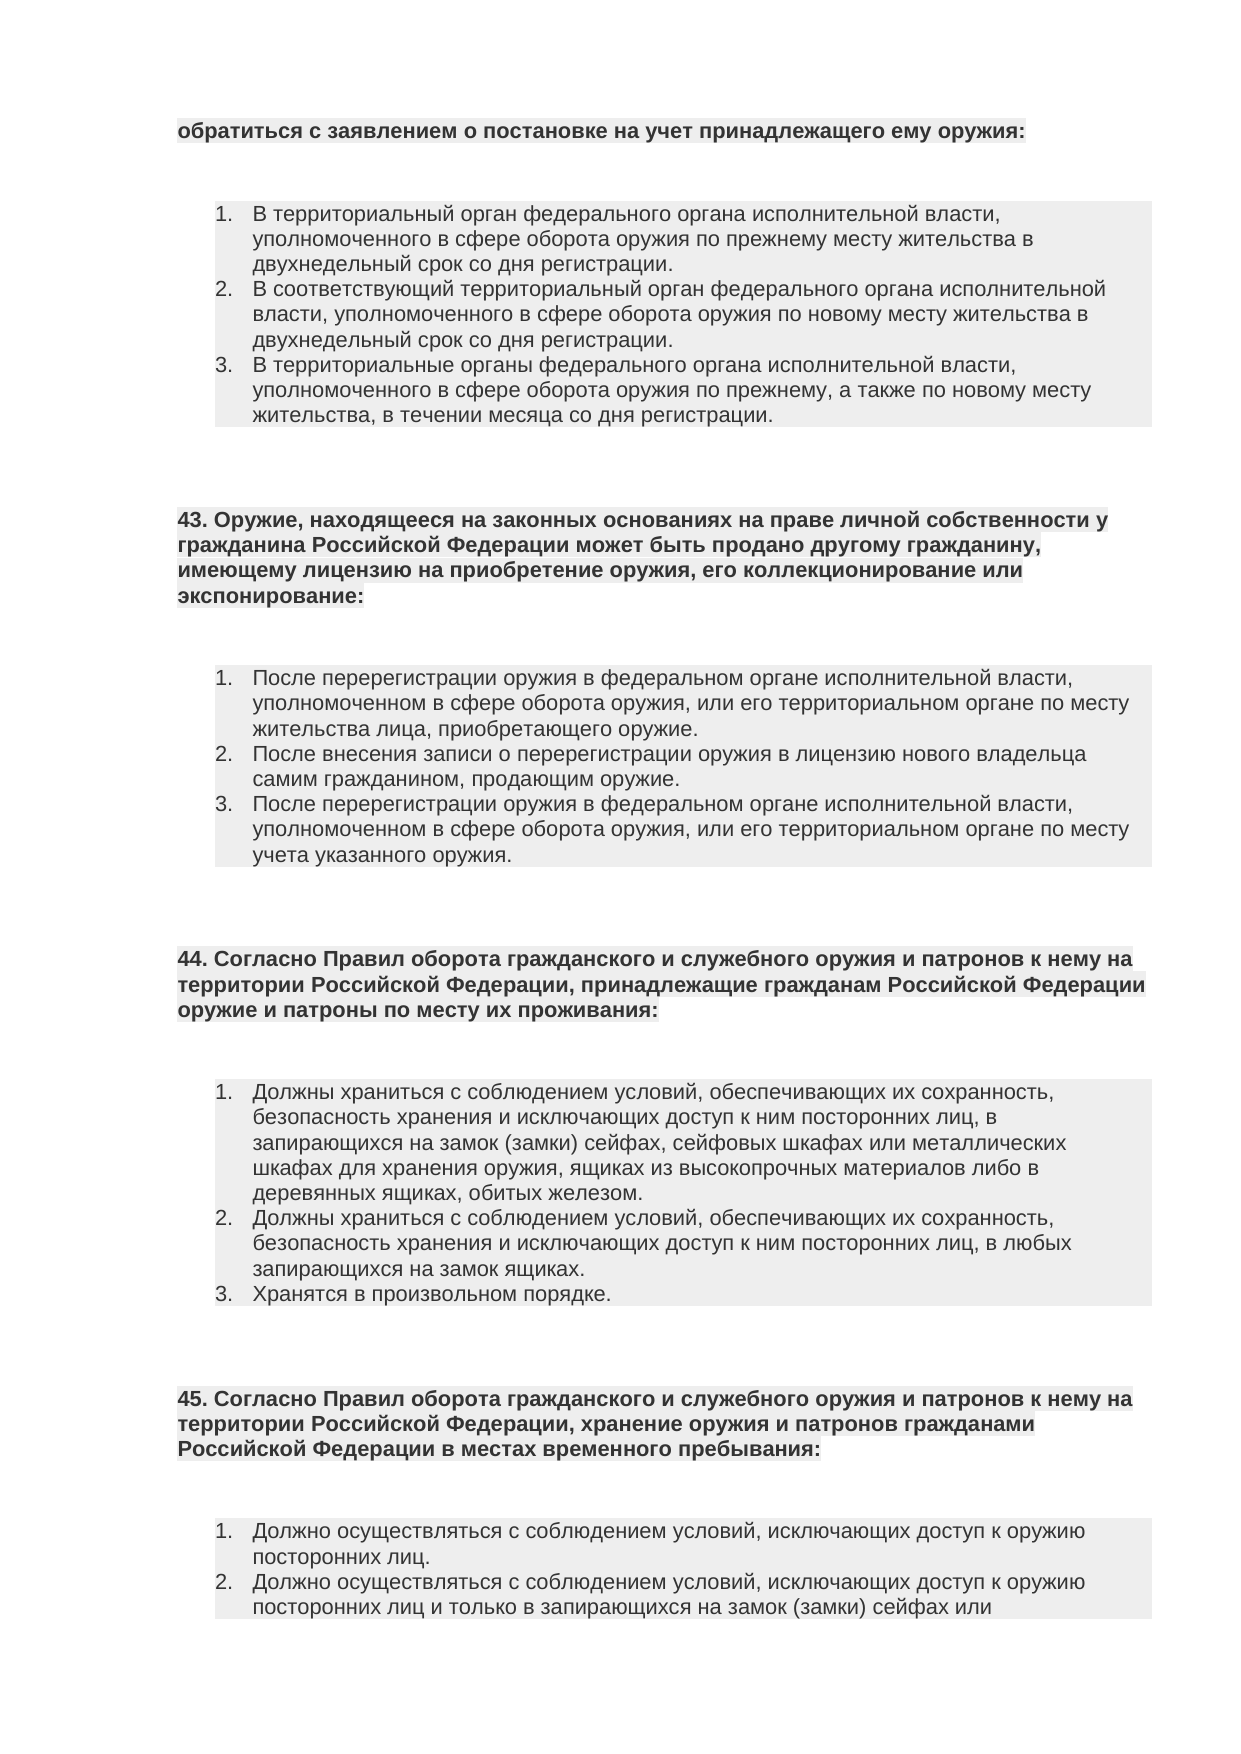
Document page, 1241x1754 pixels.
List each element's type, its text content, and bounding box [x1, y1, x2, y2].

list В территориальный орган федерального органа исполнительной власти, уполномоченного в сфере оборота оружия по прежнему месту жительства в двухнедельный срок со дня регистрации. [215, 201, 1152, 276]
list В соответствующий территориальный орган федерального органа исполнительной власти, уполномоченного в сфере оборота оружия по новому месту жительства в двухнедельный срок со дня регистрации. [215, 276, 1152, 352]
text 43. Оружие, находящееся на законных основаниях на праве личной собственности у гражданина Российской Федерации может быть продано другому гражданину, имеющему лицензию на приобретение оружия, его коллекционирование или экспонирование: [177, 457, 1152, 636]
text 45. Согласно Правил оборота гражданского и служебного оружия и патронов к нему на территории Российской Федерации, хранение оружия и патронов гражданами Российской Федерации в местах временного пребывания: [177, 1335, 1152, 1489]
list После перерегистрации оружия в федеральном органе исполнительной власти, уполномоченном в сфере оборота оружия, или его территориальном органе по месту жительства лица, приобретающего оружие. [215, 665, 1152, 741]
list После перерегистрации оружия в федеральном органе исполнительной власти, уполномоченном в сфере оборота оружия, или его территориальном органе по месту учета указанного оружия. [215, 791, 1152, 867]
list Должны храниться с соблюдением условий, обеспечивающих их сохранность, безопасность хранения и исключающих доступ к ним посторонних лиц, в любых запирающихся на замок ящиках. [215, 1205, 1152, 1281]
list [215, 1569, 1152, 1619]
text 44. Согласно Правил оборота гражданского и служебного оружия и патронов к нему на территории Российской Федерации, принадлежащие гражданам Российской Федерации оружие и патроны по месту их проживания: [177, 896, 1152, 1050]
list Должны храниться с соблюдением условий, обеспечивающих их сохранность, безопасность хранения и исключающих доступ к ним посторонних лиц, в запирающихся на замок (замки) сейфах, сейфовых шкафах или металлических шкафах для хранения оружия, ящиках из высокопрочных материалов либо в деревянных ящиках, обитых железом. [215, 1079, 1152, 1205]
list В территориальные органы федерального органа исполнительной власти, уполномоченного в сфере оборота оружия по прежнему, а также по новому месту жительства, в течении месяца со дня регистрации. [215, 352, 1152, 427]
list Должно осуществляться с соблюдением условий, исключающих доступ к оружию посторонних лиц. [215, 1518, 1152, 1569]
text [177, 118, 1152, 171]
list Хранятся в произвольном порядке. [215, 1281, 1152, 1306]
list После внесения записи о перерегистрации оружия в лицензию нового владельца самим гражданином, продающим оружие. [215, 741, 1152, 791]
